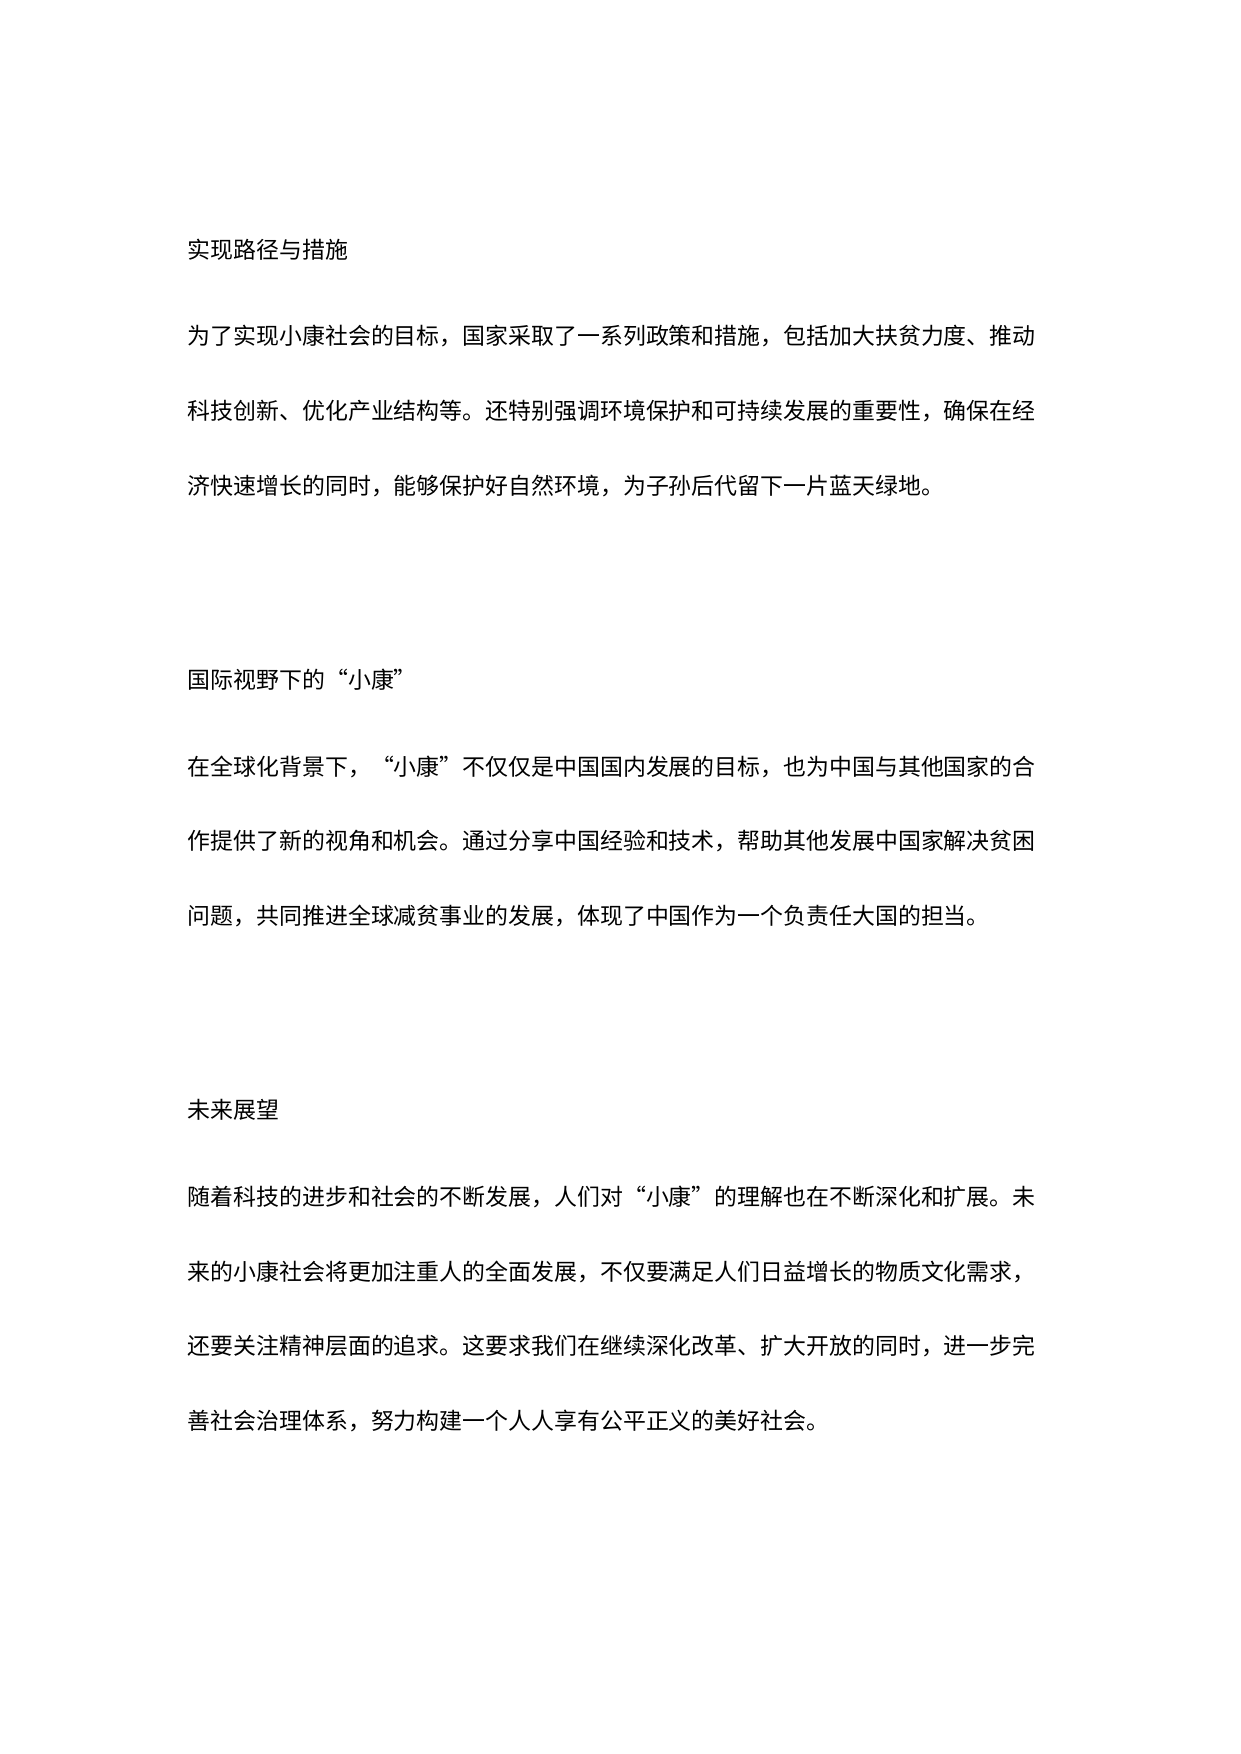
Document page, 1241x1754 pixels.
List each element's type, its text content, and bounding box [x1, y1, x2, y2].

text 随着科技的进步和社会的不断发展，人们对“小康”的理解也在不断深化和扩展。未来的小康社会将更加注重人的全面发展，不仅要满足人们日益增长的物质文化需求，还要关注精神层面的追求。这要求我们在继续深化改革、扩大开放的同时，进一步完善社会治理体系，努力构建一个人人享有公平正义的美好社会。 [187, 1163, 1053, 1452]
text 为了实现小康社会的目标，国家采取了一系列政策和措施，包括加大扶贫力度、推动科技创新、优化产业结构等。还特别强调环境保护和可持续发展的重要性，确保在经济快速增长的同时，能够保护好自然环境，为子孙后代留下一片蓝天绿地。 [187, 302, 1053, 517]
text 国际视野下的“小康” [187, 646, 1053, 711]
text 在全球化背景下，“小康”不仅仅是中国国内发展的目标，也为中国与其他国家的合作提供了新的视角和机会。通过分享中国经验和技术，帮助其他发展中国家解决贫困问题，共同推进全球减贫事业的发展，体现了中国作为一个负责任大国的担当。 [187, 733, 1053, 947]
text 未来展望 [187, 1076, 1053, 1141]
text 实现路径与措施 [187, 216, 1053, 281]
